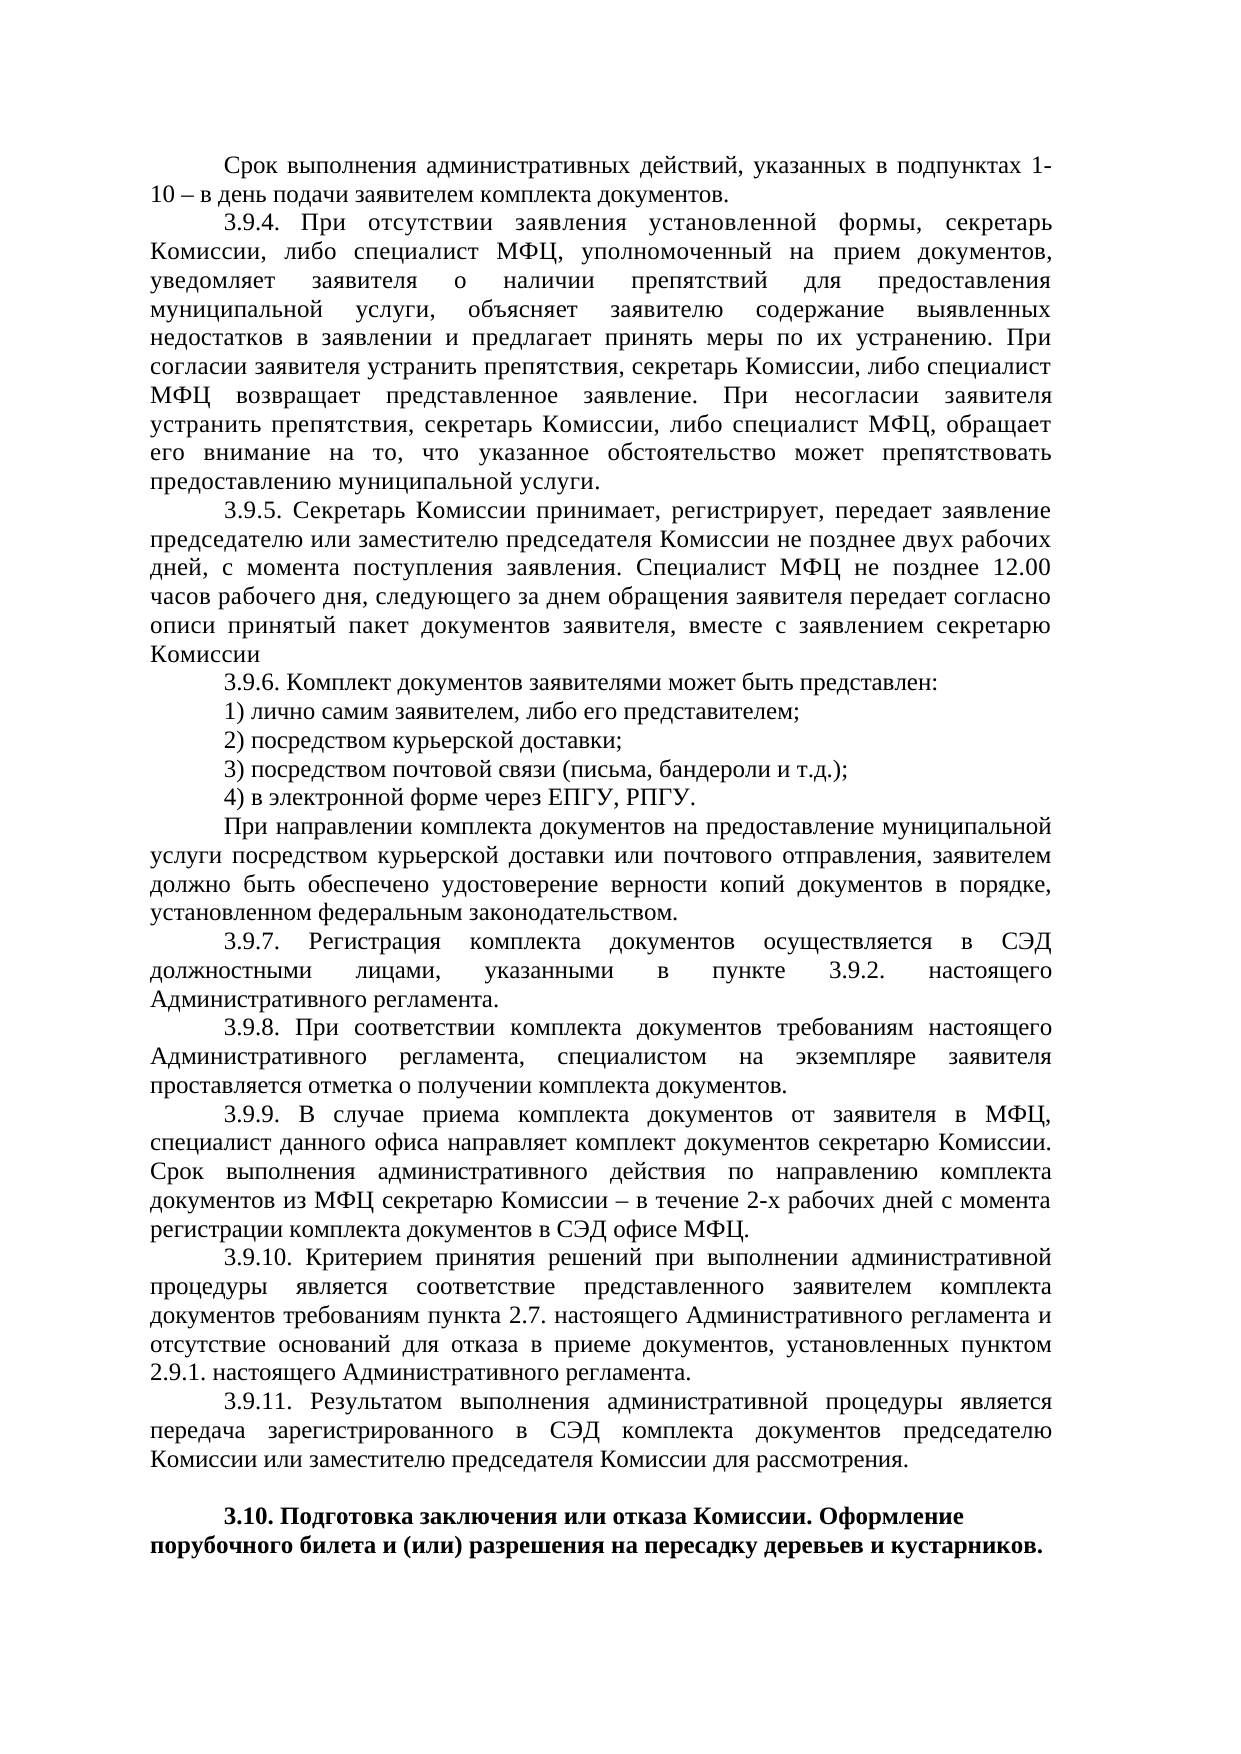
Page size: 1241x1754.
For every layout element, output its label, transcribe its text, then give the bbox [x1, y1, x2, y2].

text 3.9.4. При отсутствии заявления установленной формы, секретарь Комиссии, либо специалист МФЦ, уполномоченный на прием документов, уведомляет заявителя о наличии препятствий для предоставления муниципальной услуги, объясняет заявителю содержание выявленных недостатков в заявлении и предлагает принять меры по их устранению. При согласии заявителя устранить препятствия, секретарь Комиссии, либо специалист МФЦ возвращает представленное заявление. При несогласии заявителя устранить препятствия, секретарь Комиссии, либо специалист МФЦ, обращает его внимание на то, что указанное обстоятельство может препятствовать предоставлению муниципальной услуги. [150, 207, 1053, 495]
text 3) посредством почтовой связи (письма, бандероли и т.д.); [150, 754, 1053, 782]
text 3.9.7. Регистрация комплекта документов осуществляется в СЭД должностными лицами, указанными в пункте 3.9.2. настоящего Административного регламента. [150, 926, 1053, 1012]
text 4) в электронной форме через ЕПГУ, РПГУ. [150, 782, 1053, 811]
text 3.9.10. Критерием принятия решений при выполнении административной процедуры является соответствие представленного заявителем комплекта документов требованиям пункта 2.7. настоящего Административного регламента и отсутствие оснований для отказа в приеме документов, установленных пунктом 2.9.1. настоящего Административного регламента. [150, 1242, 1053, 1386]
text 3.9.5. Секретарь Комиссии принимает, регистрирует, передает заявление председателю или заместителю председателя Комиссии не позднее двух рабочих дней, с момента поступления заявления. Специалист МФЦ не позднее 12.00 часов рабочего дня, следующего за днем обращения заявителя передает согласно описи принятый пакет документов заявителя, вместе с заявлением секретарю Комиссии [150, 495, 1053, 667]
text 2) посредством курьерской доставки; [150, 725, 1053, 754]
text 3.9.8. При соответствии комплекта документов требованиям настоящего Административного регламента, специалистом на экземпляре заявителя проставляется отметка о получении комплекта документов. [150, 1012, 1053, 1099]
text 1) лично самим заявителем, либо его представителем; [150, 696, 1053, 725]
text Срок выполнения административных действий, указанных в подпунктах 1-10 – в день подачи заявителем комплекта документов. [150, 150, 1053, 207]
text При направлении комплекта документов на предоставление муниципальной услуги посредством курьерской доставки или почтового отправления, заявителем должно быть обеспечено удостоверение верности копий документов в порядке, установленном федеральным законодательством. [150, 811, 1053, 926]
title 3.10. Подготовка заключения или отказа Комиссии. Оформление порубочного билета и (или) разрешения на пересадку деревьев и кустарников. [150, 1501, 1053, 1559]
text 3.9.11. Результатом выполнения административной процедуры является передача зарегистрированного в СЭД комплекта документов председателю Комиссии или заместителю председателя Комиссии для рассмотрения. [150, 1386, 1053, 1472]
text 3.9.6. Комплект документов заявителями может быть представлен: [150, 667, 1053, 696]
text 3.9.9. В случае приема комплекта документов от заявителя в МФЦ, специалист данного офиса направляет комплект документов секретарю Комиссии. Срок выполнения административного действия по направлению комплекта документов из МФЦ секретарю Комиссии – в течение 2-х рабочих дней с момента регистрации комплекта документов в СЭД офисе МФЦ. [150, 1099, 1053, 1242]
